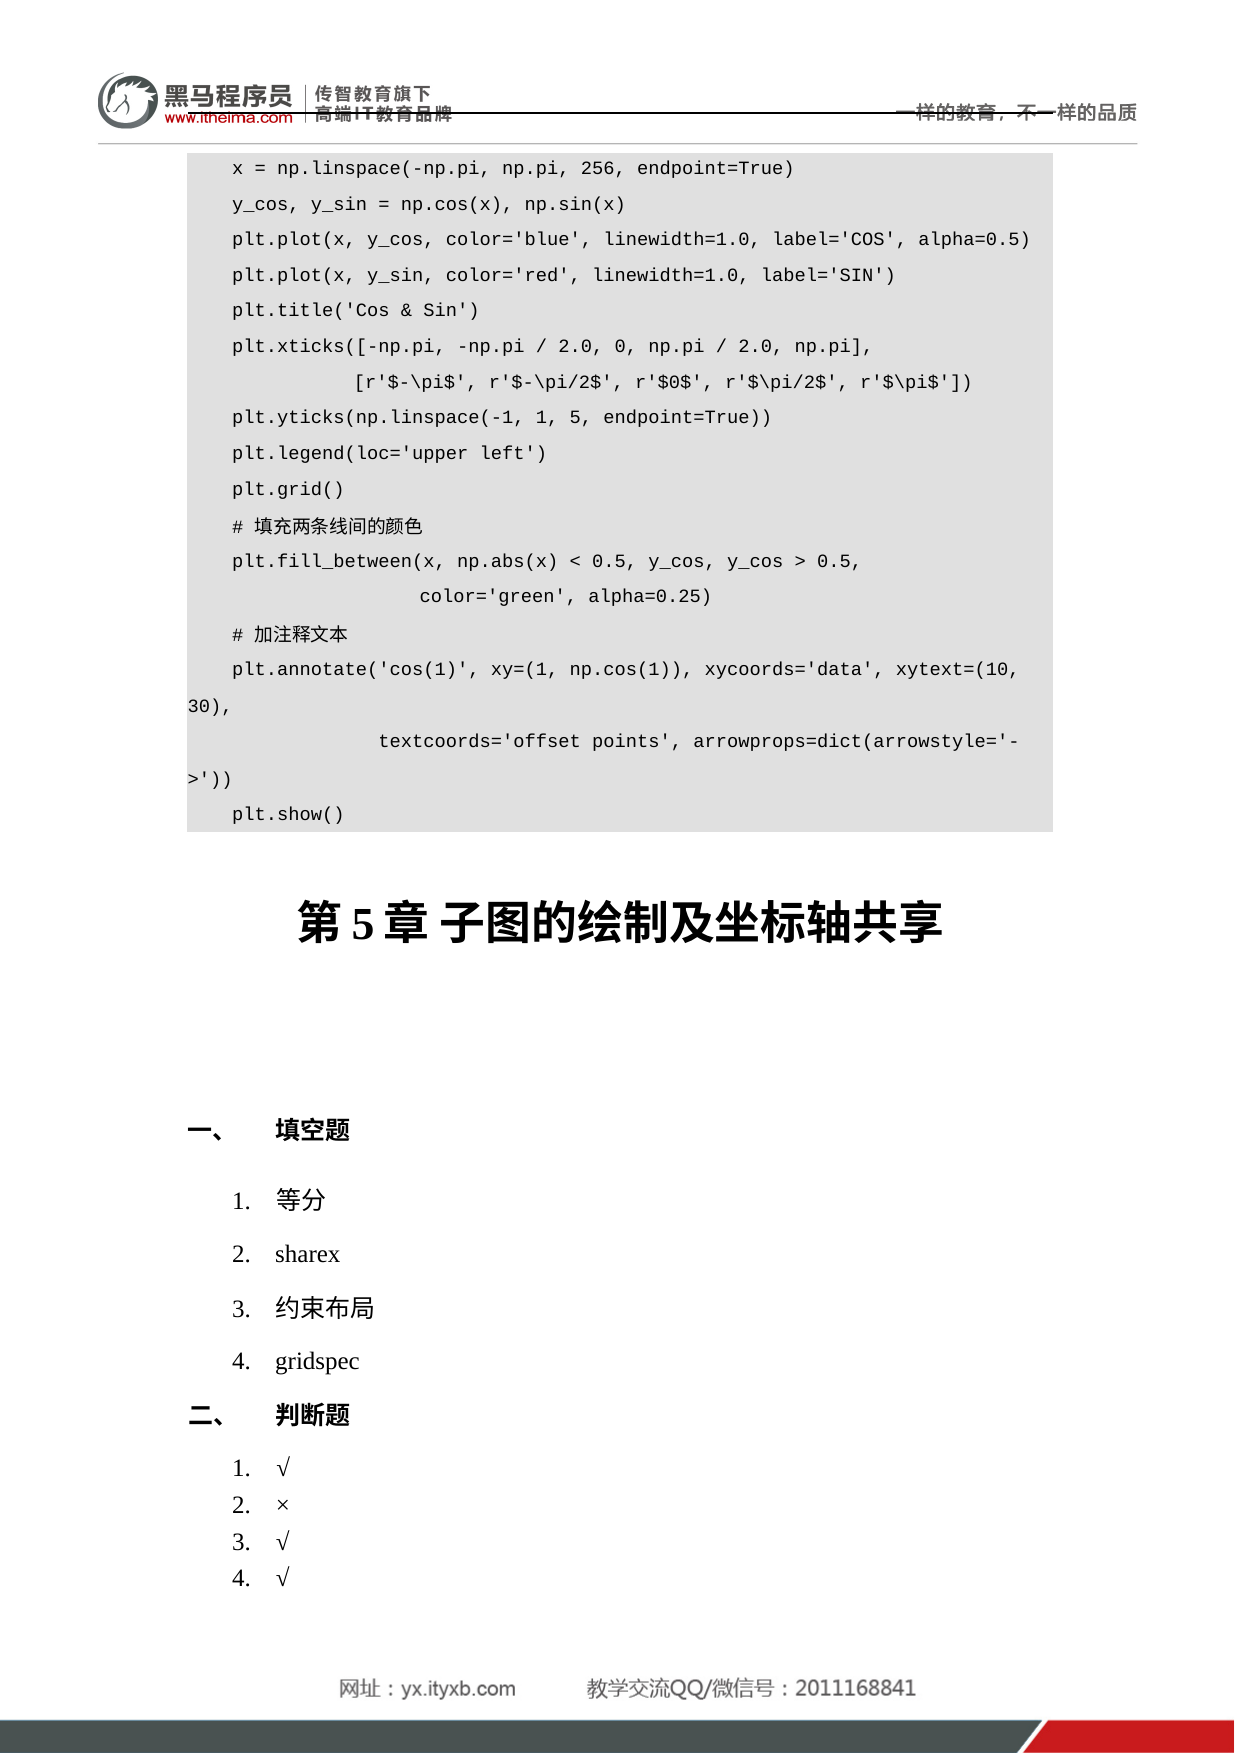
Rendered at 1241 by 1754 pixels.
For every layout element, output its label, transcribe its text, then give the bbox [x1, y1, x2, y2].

list × [232, 1488, 1053, 1521]
list 填空题 [187, 1096, 1053, 1161]
list 约束布局 [187, 1274, 1053, 1339]
text [r'$-\pi$', r'$-\pi/2$', r'$0$', r'$\pi/2$', r'$\pi$']) [187, 367, 1053, 399]
list 判断题 [188, 1381, 1053, 1446]
list sharex [187, 1237, 1053, 1269]
list √ [232, 1451, 1053, 1484]
picture [0, 1604, 1235, 1753]
text y_cos, y_sin = np.cos(x), np.sin(x) [187, 189, 1053, 221]
picture [0, 3, 1241, 152]
list √ [232, 1525, 1053, 1557]
text plt.plot(x, y_sin, color='red', linewidth=1.0, label='SIN') [187, 260, 1053, 292]
text plt.plot(x, y_cos, color='blue', linewidth=1.0, label='COS', alpha=0.5) [187, 224, 1053, 257]
list 等分 [232, 1166, 1053, 1231]
text plt.grid() [187, 474, 1053, 506]
subtitle 第5章 子图的绘制及坐标轴共享 [187, 871, 1053, 968]
list gridspec [187, 1344, 1053, 1377]
text color='green', alpha=0.25) [187, 582, 1053, 614]
text plt.title('Cos & Sin') [187, 296, 1053, 328]
text x = np.linspace(-np.pi, np.pi, 256, endpoint=True) [187, 153, 1053, 186]
text plt.annotate('cos(1)', xy=(1, np.cos(1)), xycoords='data', xytext=(10, 30), [187, 654, 1053, 723]
text # 填充两条线间的颜色 [187, 509, 1053, 542]
text plt.yticks(np.linspace(-1, 1, 5, endpoint=True)) [187, 402, 1053, 435]
text textcoords='offset points', arrowprops=dict(arrowstyle='->')) [187, 727, 1053, 796]
text # 加注释文本 [187, 617, 1053, 650]
text plt.legend(loc='upper left') [187, 438, 1053, 471]
text plt.fill_between(x, np.abs(x) < 0.5, y_cos, y_cos > 0.5, [187, 546, 1053, 578]
text plt.show() [187, 799, 1053, 832]
list √ [232, 1562, 1053, 1594]
text plt.xticks([-np.pi, -np.pi / 2.0, 0, np.pi / 2.0, np.pi], [187, 331, 1053, 364]
